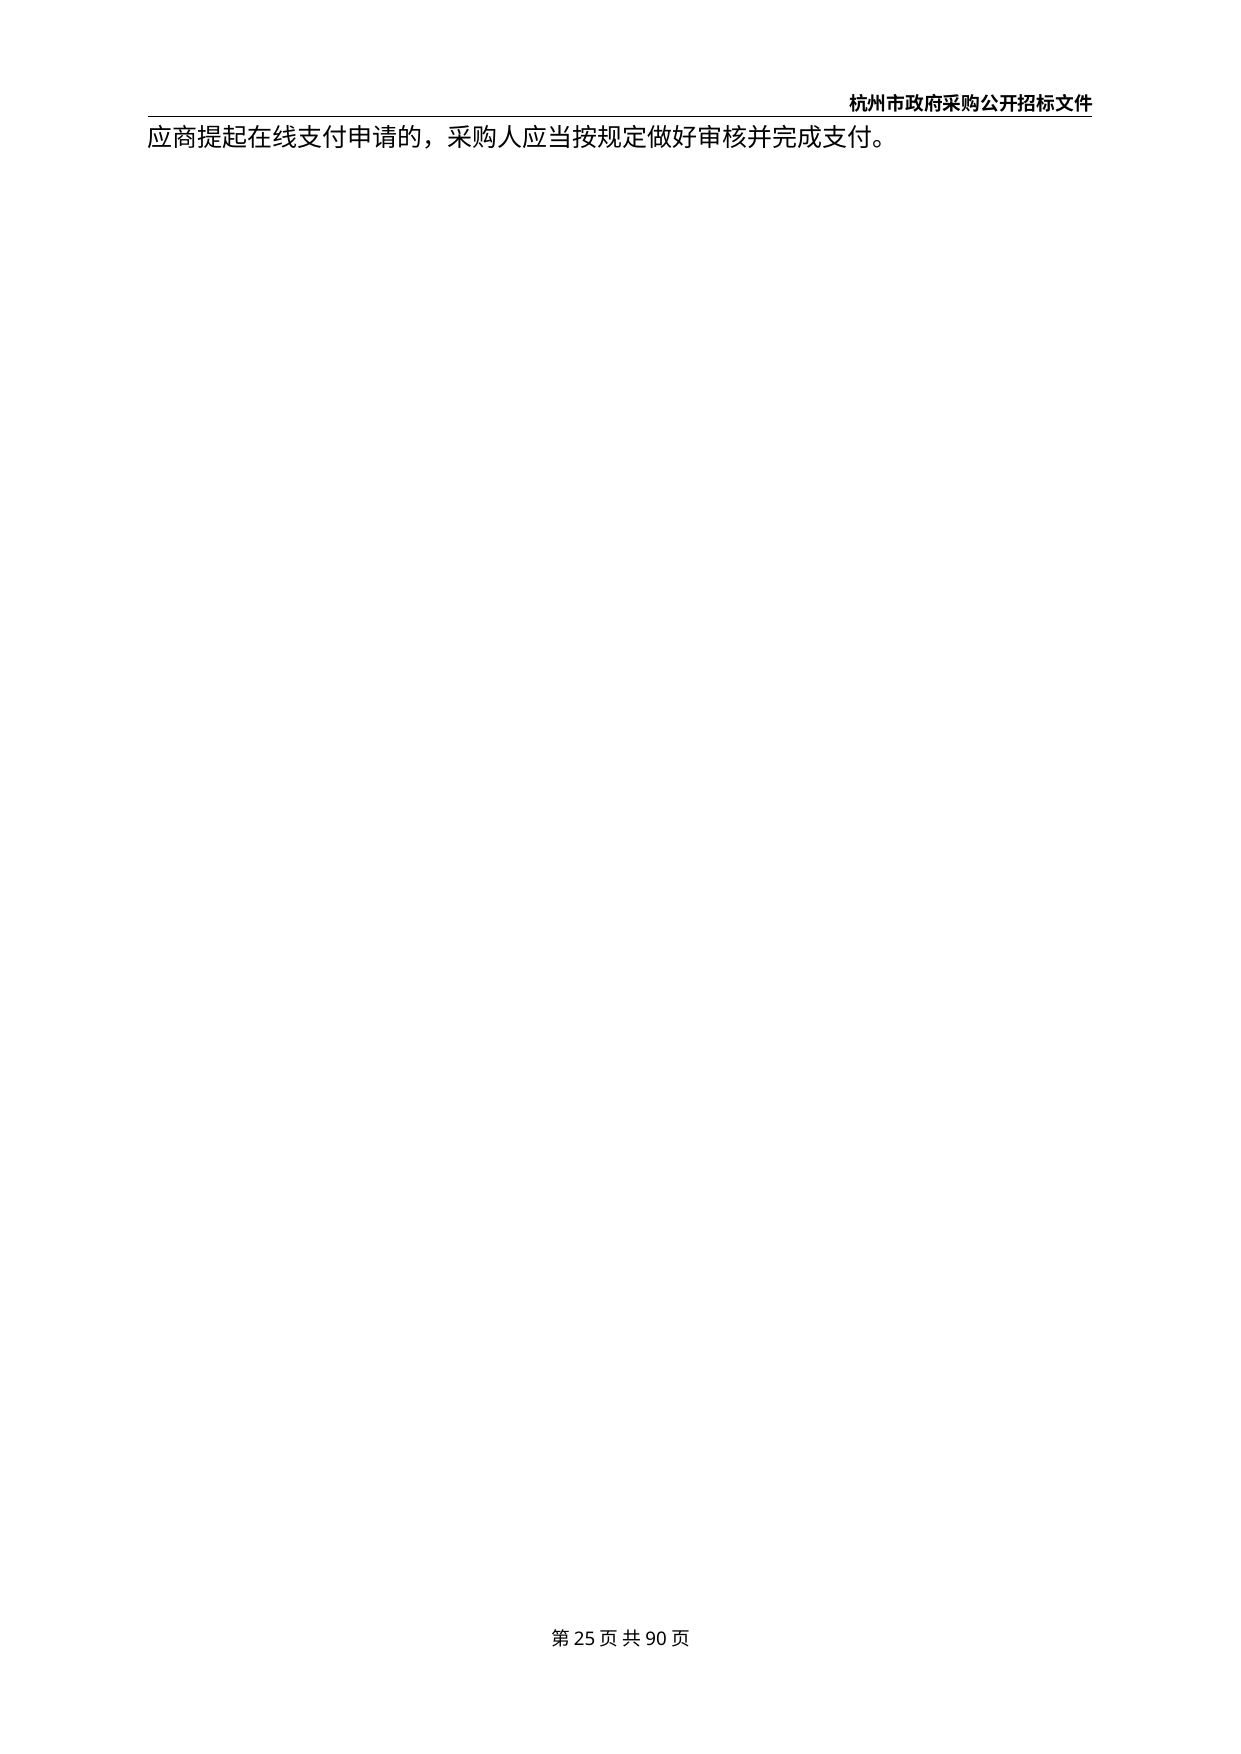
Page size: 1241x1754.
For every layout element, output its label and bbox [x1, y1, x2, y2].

text [148, 117, 1092, 154]
